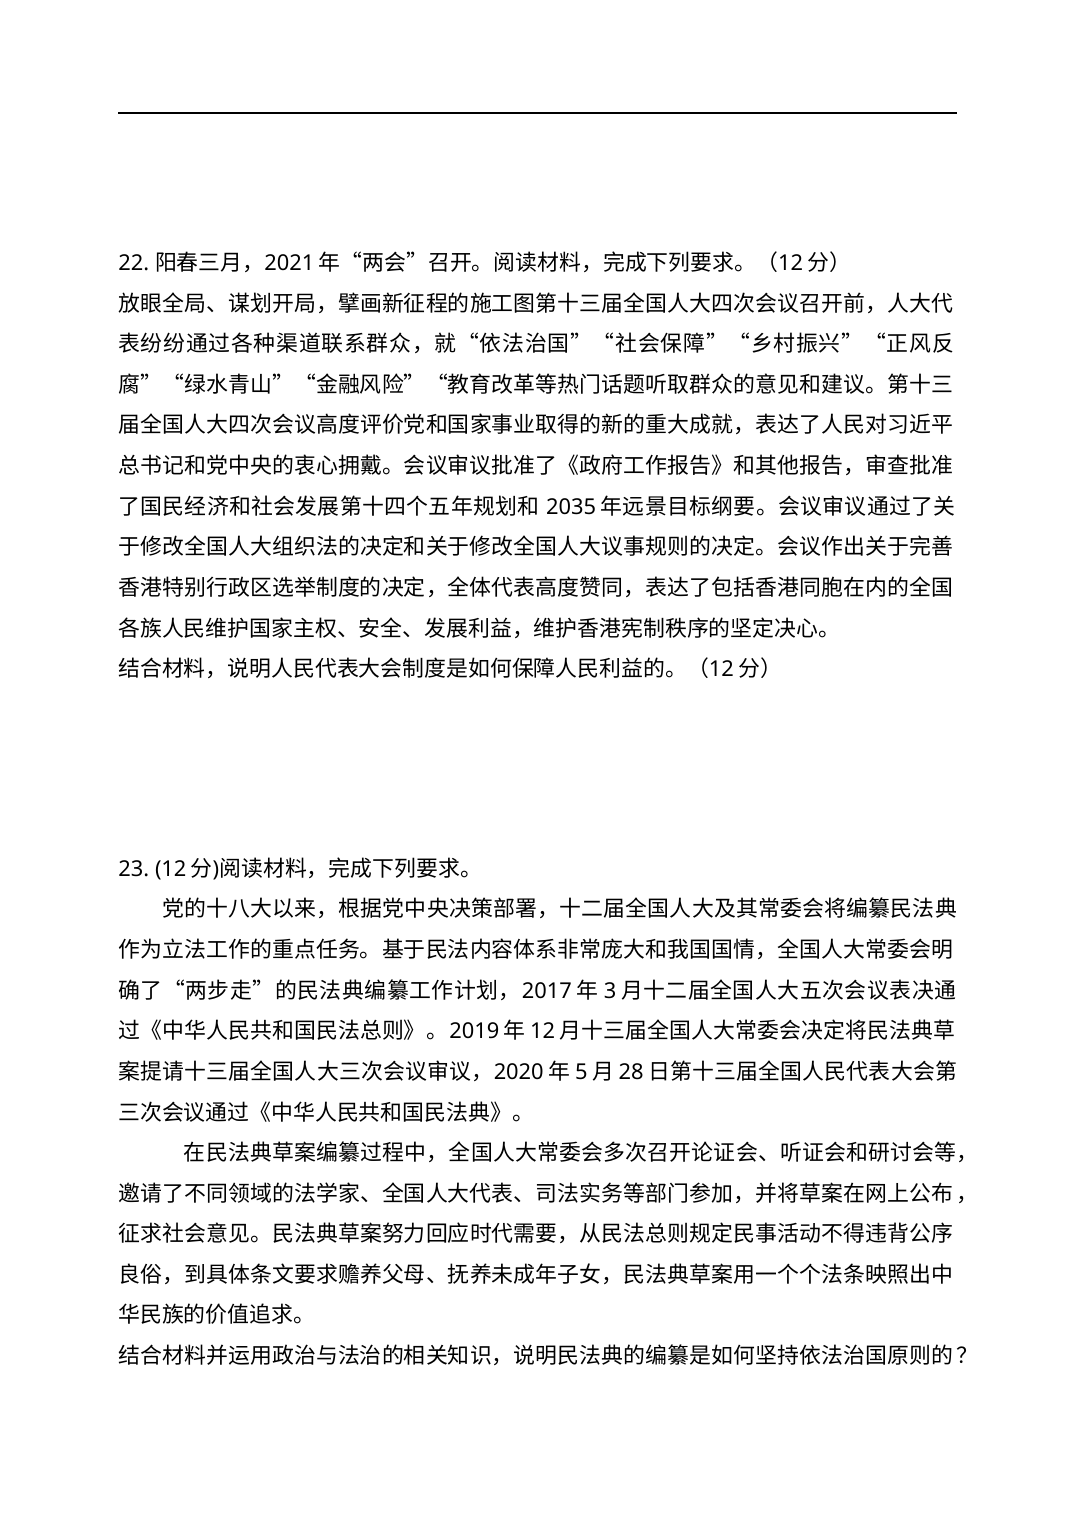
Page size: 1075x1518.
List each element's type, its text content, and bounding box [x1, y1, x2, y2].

text 党的十八大以来，根据党中央决策部署，十二届全国人大及其常委会将编纂民法典作为立法工作的重点任务。基于民法内容体系非常庞大和我国国情，全国人大常委会明确了“两步走”的民法典编纂工作计划，2017年3月十二届全国人大五次会议表决通过《中华人民共和国民法总则》。2019年12月十三届全国人大常委会决定将民法典草案提请十三届全国人大三次会议审议，2020年5月28日第十三届全国人民代表大会第三次会议通过《中华人民共和国民法典》。 [118, 891, 957, 1127]
text 在民法典草案编纂过程中，全国人大常委会多次召开论证会、听证会和研讨会等，邀请了不同领域的法学家、全国人大代表、司法实务等部门参加，并将草案在网上公布，征求社会意见。民法典草案努力回应时代需要，从民法总则规定民事活动不得违背公序良俗，到具体条文要求赡养父母、抚养未成年子女，民法典草案用一个个法条映照出中华民族的价值追求。 [118, 1134, 957, 1329]
text 22. 阳春三月，2021年“两会”召开。阅读材料，完成下列要求。（12分） [118, 245, 957, 277]
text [118, 1337, 957, 1370]
text 23. (12分)阅读材料，完成下列要求。 [118, 851, 957, 883]
text 放眼全局、谋划开局，擘画新征程的施工图第十三届全国人大四次会议召开前，人大代表纷纷通过各种渠道联系群众，就“依法治国”“社会保障”“乡村振兴”“正风反腐”“绿水青山”“金融风险”“教育改革等热门话题听取群众的意见和建议。第十三届全国人大四次会议高度评价党和国家事业取得的新的重大成就，表达了人民对习近平总书记和党中央的衷心拥戴。会议审议批准了《政府工作报告》和其他报告，审查批准了国民经济和社会发展第十四个五年规划和2035年远景目标纲要。会议审议通过了关于修改全国人大组织法的决定和关于修改全国人大议事规则的决定。会议作出关于完善香港特别行政区选举制度的决定，全体代表高度赞同，表达了包括香港同胞在内的全国各族人民维护国家主权、安全、发展利益，维护香港宪制秩序的坚定决心。 [118, 285, 957, 643]
text 结合材料，说明人民代表大会制度是如何保障人民利益的。（12分） [118, 651, 957, 683]
